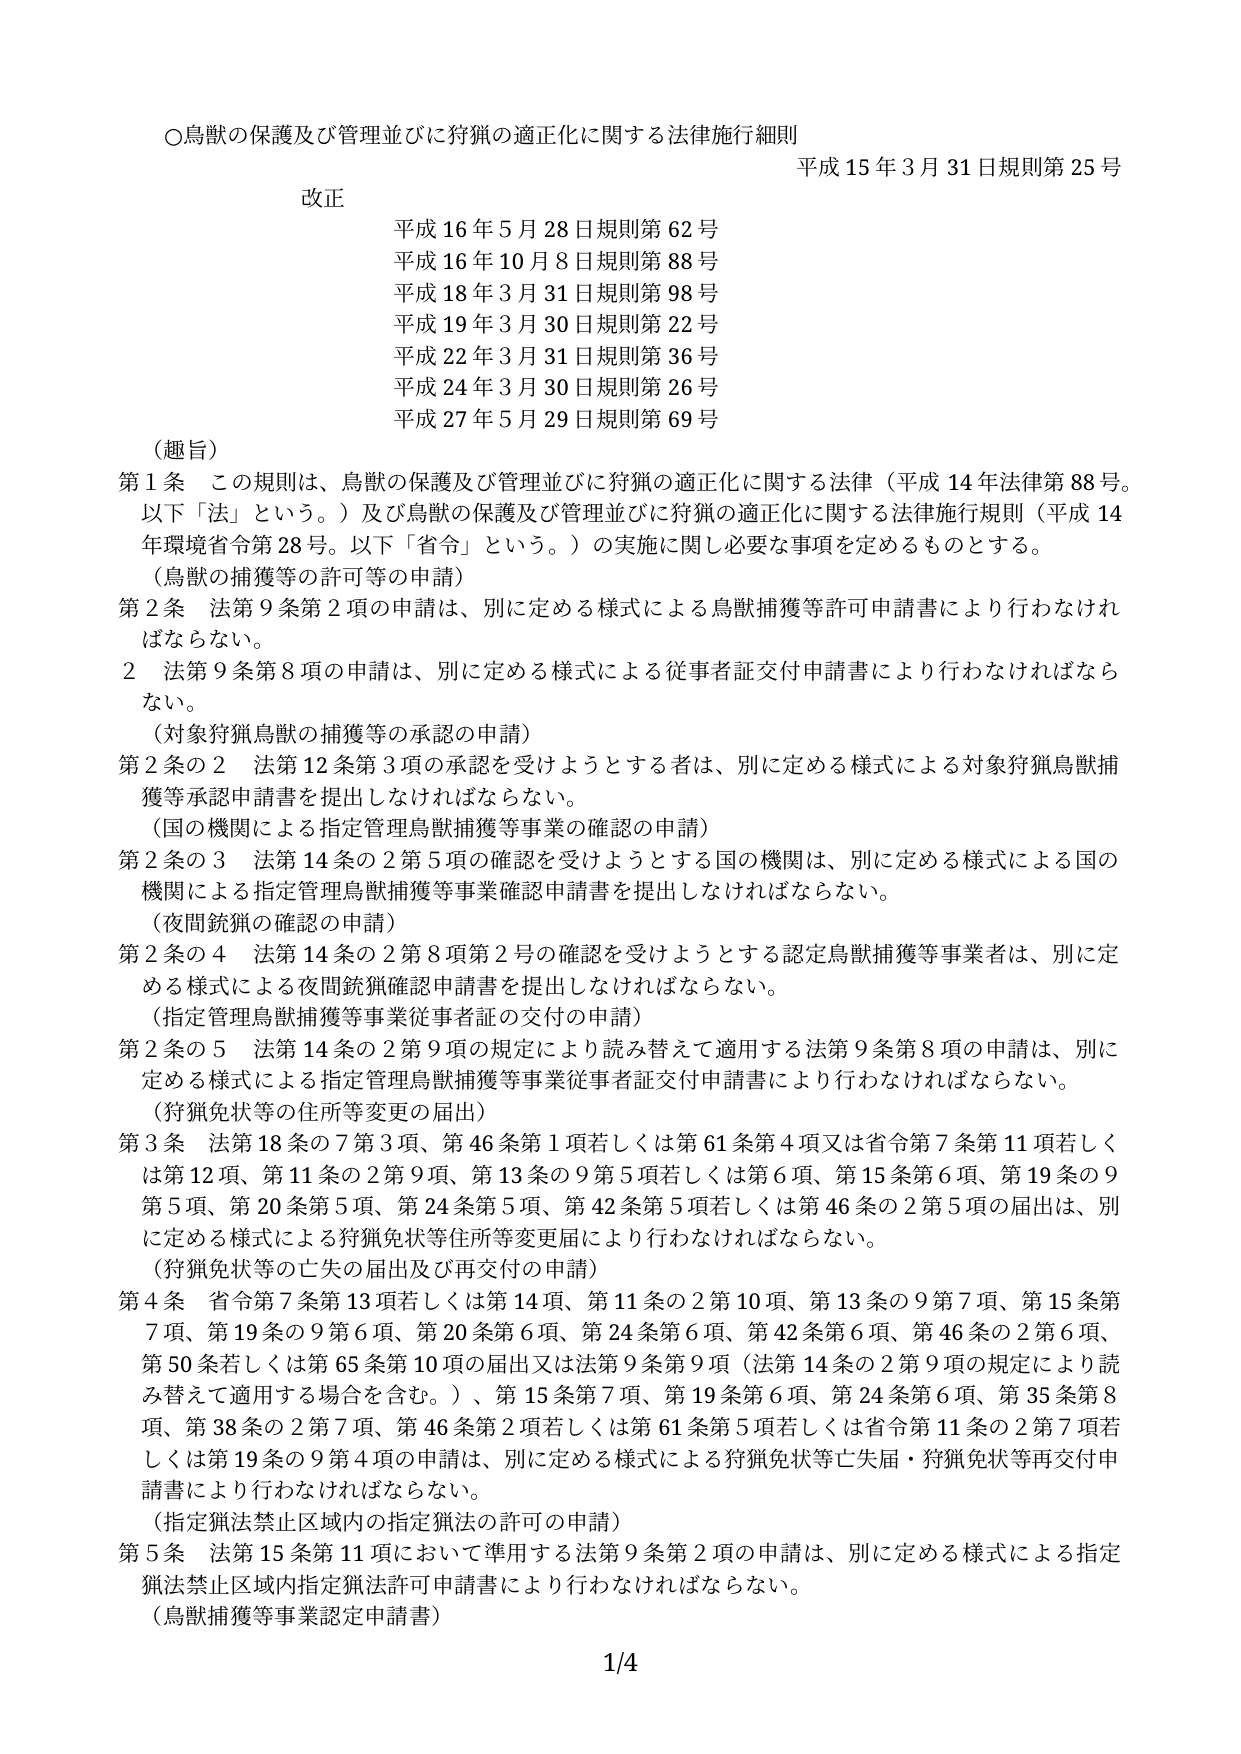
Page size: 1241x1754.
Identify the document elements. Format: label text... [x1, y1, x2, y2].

text （国の機関による指定管理鳥獣捕獲等事業の確認の申請） [140, 812, 1122, 843]
text （対象狩猟鳥獣の捕獲等の承認の申請） [141, 717, 1122, 748]
text 平成22年３月31日規則第36号 [393, 339, 1122, 371]
text 第２条の４ 法第14条の２第８項第２号の確認を受けようとする認定鳥獣捕獲等事業者は、別に定める様式による夜間銃猟確認申請書を提出しなければならない。 [118, 937, 1122, 1001]
text 第２条の３ 法第14条の２第５項の確認を受けようとする国の機関は、別に定める様式による国の機関による指定管理鳥獣捕獲等事業確認申請書を提出しなければならない。 [118, 843, 1122, 906]
text 第２条の５ 法第14条の２第９項の規定により読み替えて適用する法第９条第８項の申請は、別に定める様式による指定管理鳥獣捕獲等事業従事者証交付申請書により行わなければならない。 [118, 1032, 1122, 1095]
text 第４条 省令第７条第13項若しくは第14項、第11条の２第10項、第13条の９第７項、第15条第７項、第19条の９第６項、第20条第６項、第24条第６項、第42条第６項、第46条の２第６項、第50条若しくは第65条第10項の届出又は法第９条第９項（法第14条の２第９項の規定により読み替えて適用する場合を含む。）、第15条第７項、第19条第６項、第24条第６項、第35条第８項、第38条の２第７項、第46条第２項若しくは第61条第５項若しくは省令第11条の２第７項若しくは第19条の９第４項の申請は、別に定める様式による狩猟免状等亡失届・狩猟免状等再交付申請書により行わなければならない。 [118, 1284, 1122, 1505]
text （狩猟免状等の亡失の届出及び再交付の申請） [141, 1253, 1122, 1284]
text 平成16年10月８日規則第88号 [393, 244, 1122, 276]
text 第１条 この規則は、鳥獣の保護及び管理並びに狩猟の適正化に関する法律（平成14年法律第88号。以下「法」という。）及び鳥獣の保護及び管理並びに狩猟の適正化に関する法律施行規則（平成14年環境省令第28号。以下「省令」という。）の実施に関し必要な事項を定めるものとする。 [118, 465, 1122, 560]
text （狩猟免状等の住所等変更の届出） [141, 1095, 1122, 1126]
text 平成19年３月30日規則第22号 [393, 307, 1122, 339]
text （趣旨） [141, 434, 1122, 465]
text （鳥獣捕獲等事業認定申請書） [118, 1599, 1122, 1631]
text （夜間銃猟の確認の申請） [140, 906, 1122, 937]
text （指定猟法禁止区域内の指定猟法の許可の申請） [141, 1505, 1122, 1536]
text 平成27年５月29日規則第69号 [393, 402, 1122, 434]
text 第５条 法第15条第11項において準用する法第９条第２項の申請は、別に定める様式による指定猟法禁止区域内指定猟法許可申請書により行わなければならない。 [118, 1536, 1122, 1599]
text ２ 法第９条第８項の申請は、別に定める様式による従事者証交付申請書により行わなければならない。 [118, 654, 1122, 717]
text 第２条の２ 法第12条第３項の承認を受けようとする者は、別に定める様式による対象狩猟鳥獣捕獲等承認申請書を提出しなければならない。 [118, 748, 1122, 812]
text 平成16年５月28日規則第62号 [393, 213, 1122, 244]
text 平成15年３月31日規則第25号 [118, 150, 1122, 181]
text ○鳥獣の保護及び管理並びに狩猟の適正化に関する法律施行細則 [164, 118, 1122, 150]
text （鳥獣の捕獲等の許可等の申請） [141, 560, 1122, 591]
text 改正 [301, 181, 1122, 213]
text 第２条 法第９条第２項の申請は、別に定める様式による鳥獣捕獲等許可申請書により行わなければならない。 [118, 591, 1122, 654]
text 平成18年３月31日規則第98号 [393, 276, 1122, 307]
text 平成24年３月30日規則第26号 [393, 371, 1122, 402]
text （指定管理鳥獣捕獲等事業従事者証の交付の申請） [140, 1001, 1122, 1032]
text 第３条 法第18条の７第３項、第46条第１項若しくは第61条第４項又は省令第７条第11項若しくは第12項、第11条の２第９項、第13条の９第５項若しくは第６項、第15条第６項、第19条の９第５項、第20条第５項、第24条第５項、第42条第５項若しくは第46条の２第５項の届出は、別に定める様式による狩猟免状等住所等変更届により行わなければならない。 [118, 1126, 1122, 1253]
